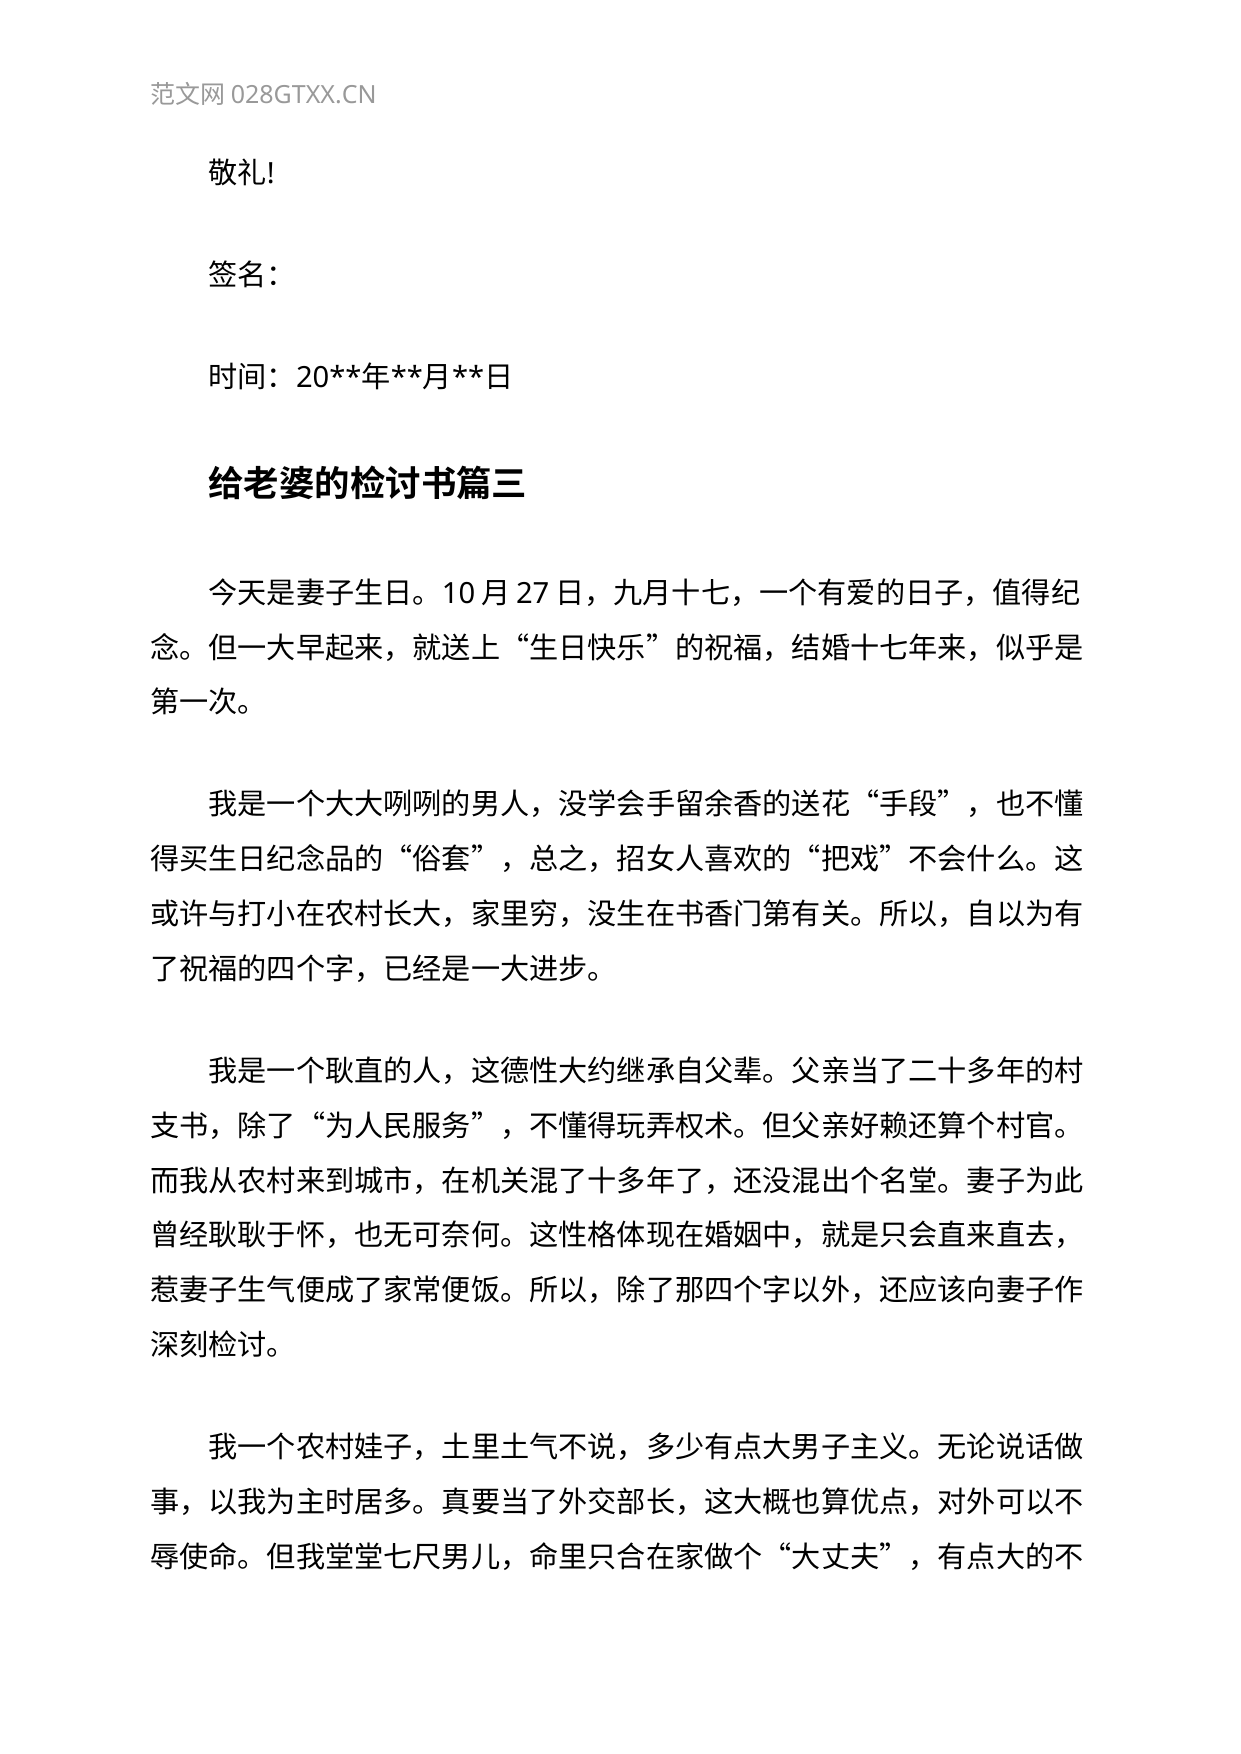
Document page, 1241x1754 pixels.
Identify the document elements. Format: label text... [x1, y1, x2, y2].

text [150, 1423, 1090, 1576]
text 给老婆的检讨书篇三 [150, 456, 1090, 507]
text 敬礼! [150, 150, 1090, 192]
text 今天是妻子生日。10月27日，九月十七，一个有爱的日子，值得纪念。但一大早起来，就送上“生日快乐”的祝福，结婚十七年来，似乎是第一次。 [150, 569, 1090, 721]
text 签名： [150, 252, 1090, 294]
text 我是一个耿直的人，这德性大约继承自父辈。父亲当了二十多年的村支书，除了“为人民服务”，不懂得玩弄权术。但父亲好赖还算个村官。而我从农村来到城市，在机关混了十多年了，还没混出个名堂。妻子为此曾经耿耿于怀，也无可奈何。这性格体现在婚姻中，就是只会直来直去，惹妻子生气便成了家常便饭。所以，除了那四个字以外，还应该向妻子作深刻检讨。 [150, 1047, 1090, 1364]
text 我是一个大大咧咧的男人，没学会手留余香的送花“手段”，也不懂得买生日纪念品的“俗套”，总之，招女人喜欢的“把戏”不会什么。这或许与打小在农村长大，家里穷，没生在书香门第有关。所以，自以为有了祝福的四个字，已经是一大进步。 [150, 781, 1090, 988]
text 时间：20**年**月**日 [150, 354, 1090, 396]
